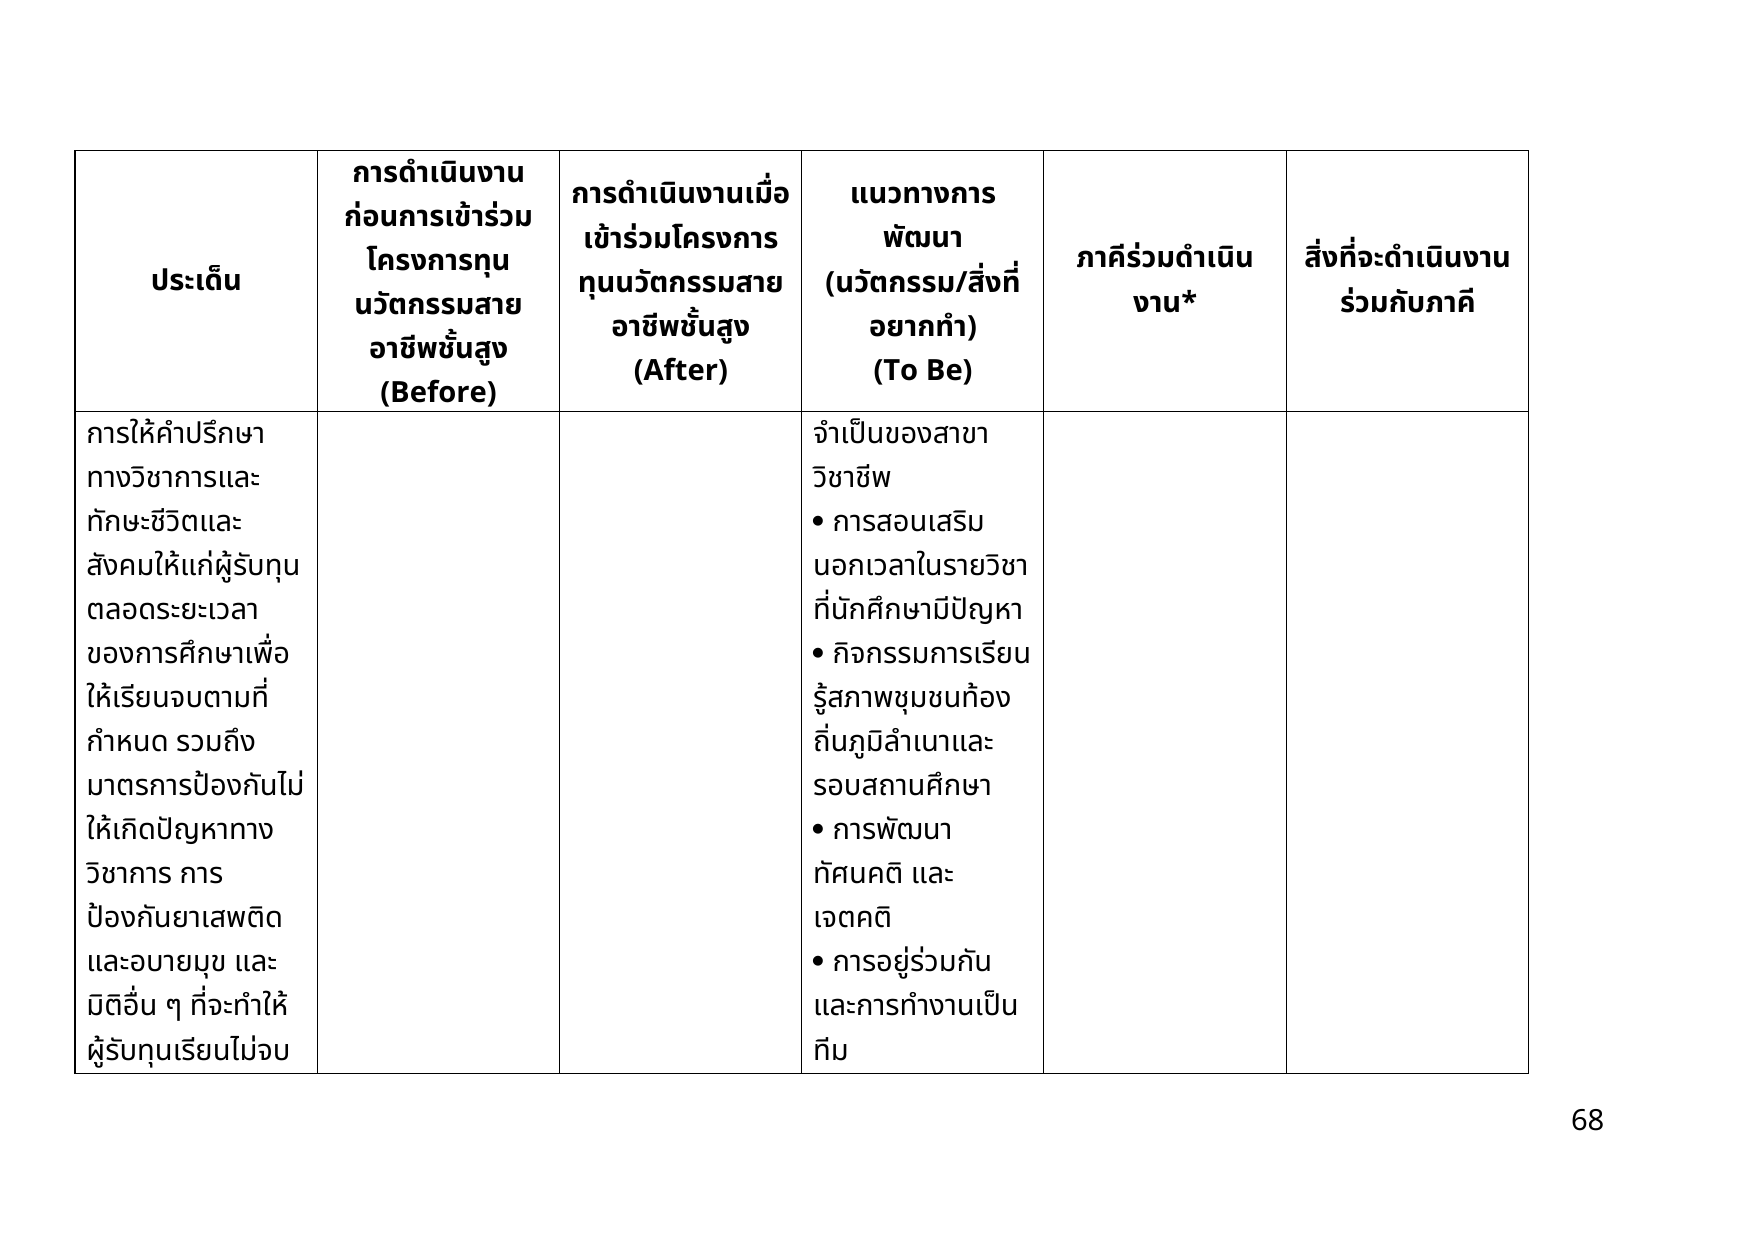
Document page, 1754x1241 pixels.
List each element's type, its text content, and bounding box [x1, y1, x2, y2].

table_cell [318, 412, 559, 1073]
table_cell การเรียนปรับพื้นฐานตามความจำเป็นของสาขาวิชาชีพ การสอนเสริมนอกเวลาในรายวิชาที่นักศึกษามีปัญหา กิจกรรมการเรียนรู้สภาพชุมชนท้องถิ่นภูมิลำเนาและรอบสถานศึกษา การพัฒนาทัศนคติ และเจตคติ การอยู่ร่วมกันและการทำงานเป็นทีม การป้องกันและต่อต้านยาเสพติด อื่น ๆ โปรดระบุ…………………. [802, 412, 1043, 1073]
table_cell ๒. กลไกติดตามดูแลและแนวทางในการให้คำปรึกษาทางวิชาการและทักษะชีวิตและสังคมให้แก่ผู้รับทุนตลอดระยะเวลาของการศึกษาเพื่อให้เรียนจบตามที่กำหนด รวมถึงมาตรการป้องกันไม่ให้เกิดปัญหาทางวิชาการ การป้องกันยาเสพติดและอบายมุข และมิติอื่น ๆ ที่จะทำให้ผู้รับทุนเรียนไม่จบตามกำหนด [76, 412, 317, 1073]
table_header ภาคีร่วมดำเนินงาน* [1044, 151, 1286, 411]
table_cell [1044, 412, 1286, 1073]
table_cell [1287, 412, 1528, 1073]
table_header ประเด็น [76, 151, 317, 411]
table_header การดำเนินงานเมื่อเข้าร่วมโครงการทุนนวัตกรรมสายอาชีพชั้นสูง (After) [560, 151, 801, 411]
table_header การดำเนินงานก่อนการเข้าร่วมโครงการทุนนวัตกรรมสายอาชีพชั้นสูง (Before) [318, 151, 559, 411]
table_cell [560, 412, 801, 1073]
table_header สิ่งที่จะดำเนินงาน ร่วมกับภาคี [1287, 151, 1528, 411]
table_header แนวทางการพัฒนา (นวัตกรรม/สิ่งที่อยากทำ) (To Be) [802, 151, 1043, 411]
